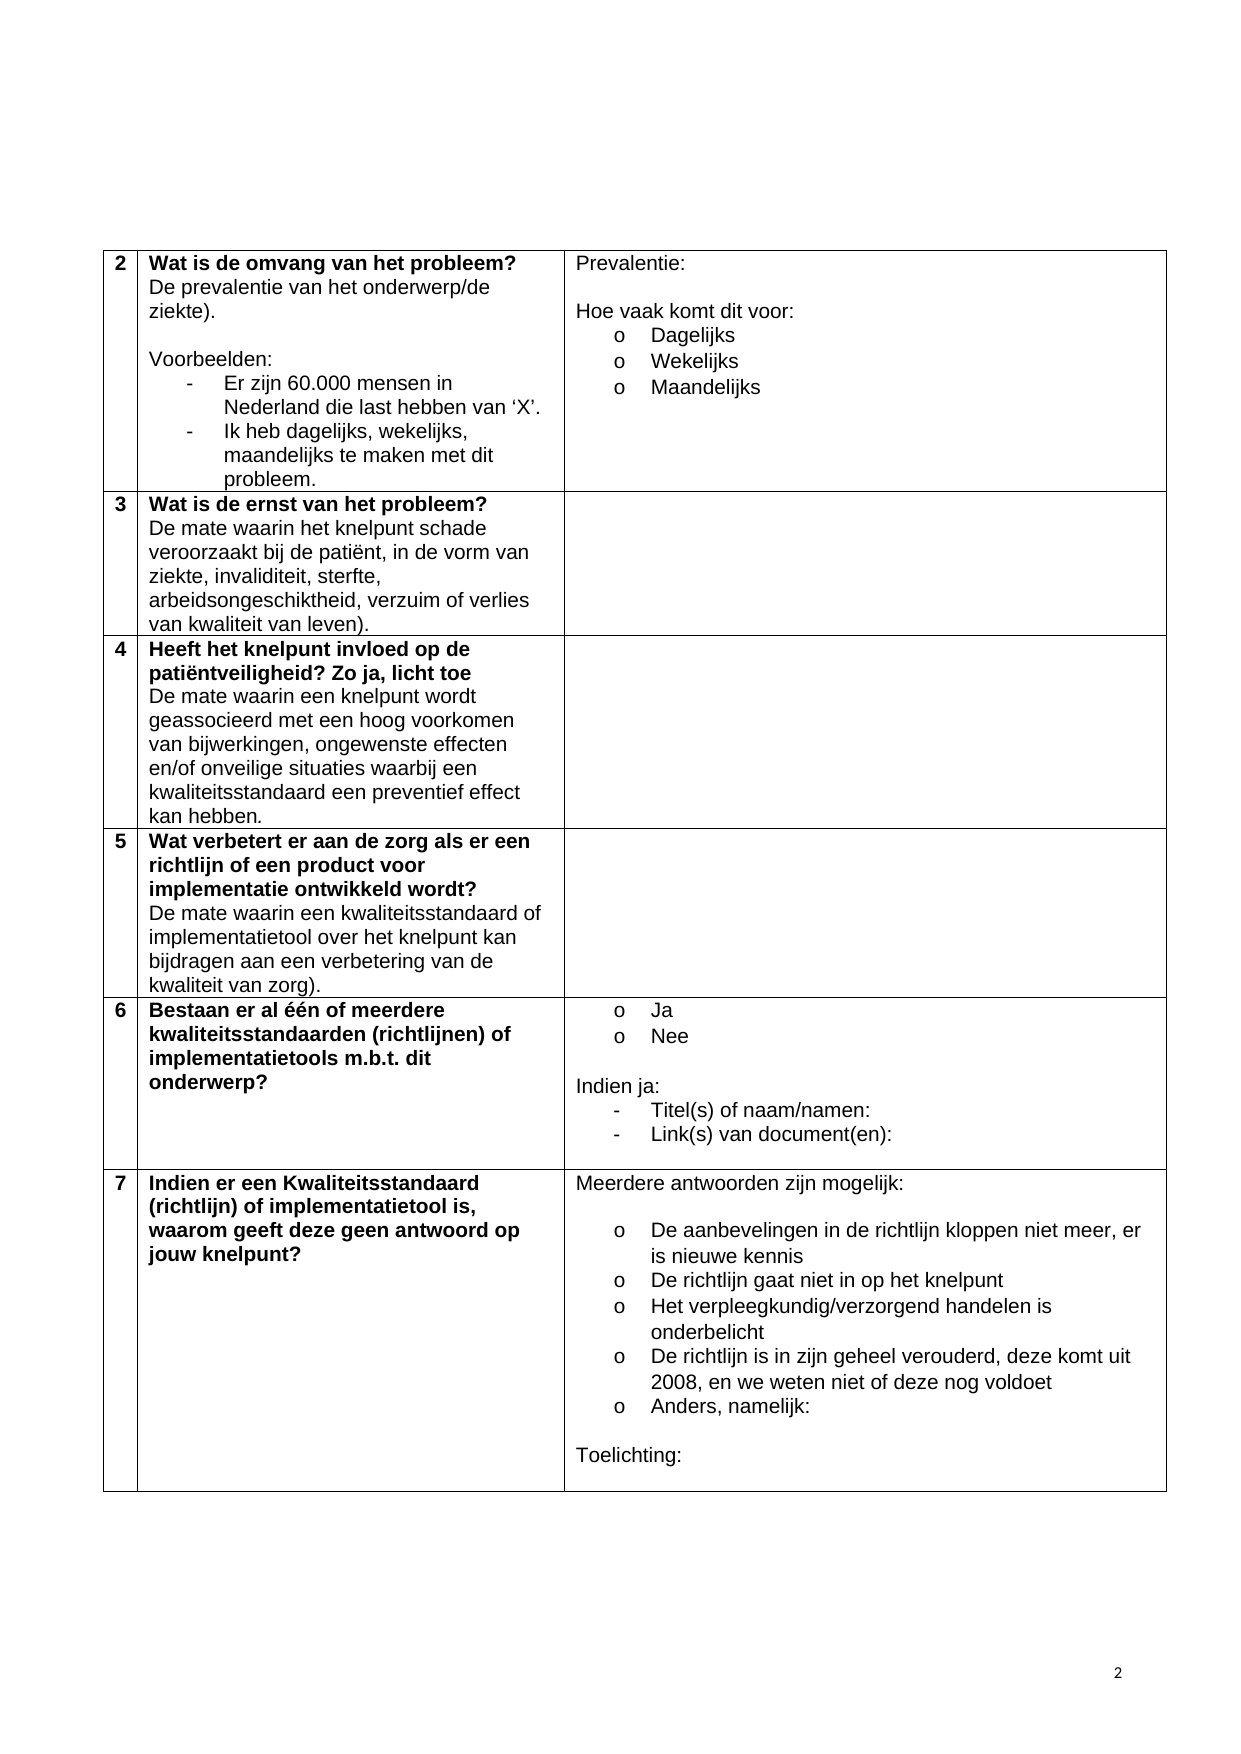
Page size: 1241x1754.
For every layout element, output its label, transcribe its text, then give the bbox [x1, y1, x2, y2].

table_cell 6 [104, 998, 137, 1169]
table_cell [565, 829, 1166, 997]
table_header Prevalentie: Hoe vaak komt dit voor: Dagelijks Wekelijks Maandelijks [565, 251, 1166, 491]
table_cell [565, 492, 1166, 635]
table_header Wat is de omvang van het probleem? De prevalentie van het onderwerp/de ziekte). Voorbeelden: Er zijn 60.000 mensen in Nederland die last hebben van ‘X’. Ik heb dagelijks, wekelijks, maandelijks te maken met dit probleem. [138, 251, 564, 491]
table_cell 5 [104, 829, 137, 997]
table_cell Meerdere antwoorden zijn mogelijk: De aanbevelingen in de richtlijn kloppen niet meer, er is nieuwe kennis De richtlijn gaat niet in op het knelpunt Het verpleegkundig/verzorgend handelen is onderbelicht De richtlijn is in zijn geheel verouderd, deze komt uit 2008, en we weten niet of deze nog voldoet Anders, namelijk: Toelichting: [565, 1170, 1166, 1491]
table_cell Ja Nee Indien ja: Titel(s) of naam/namen: Link(s) van document(en): [565, 998, 1166, 1169]
table_cell Bestaan er al één of meerdere kwaliteitsstandaarden (richtlijnen) of implementatietools m.b.t. dit onderwerp? [138, 998, 564, 1169]
table_cell Wat is de ernst van het probleem? De mate waarin het knelpunt schade veroorzaakt bij de patiënt, in de vorm van ziekte, invaliditeit, sterfte, arbeidsongeschiktheid, verzuim of verlies van kwaliteit van leven). [138, 492, 564, 635]
table_cell 3 [104, 492, 137, 635]
table_header 2 [104, 251, 137, 491]
table_cell [565, 636, 1166, 828]
table_cell Heeft het knelpunt invloed op de patiëntveiligheid? Zo ja, licht toe De mate waarin een knelpunt wordt geassocieerd met een hoog voorkomen van bijwerkingen, ongewenste effecten en/of onveilige situaties waarbij een kwaliteitsstandaard een preventief effect kan hebben. [138, 636, 564, 828]
table_cell 7 [104, 1170, 137, 1491]
table_cell Indien er een Kwaliteitsstandaard (richtlijn) of implementatietool is, waarom geeft deze geen antwoord op jouw knelpunt? [138, 1170, 564, 1491]
table_cell 4 [104, 636, 137, 828]
table_cell Wat verbetert er aan de zorg als er een richtlijn of een product voor implementatie ontwikkeld wordt? De mate waarin een kwaliteitsstandaard of implementatietool over het knelpunt kan bijdragen aan een verbetering van de kwaliteit van zorg). [138, 829, 564, 997]
